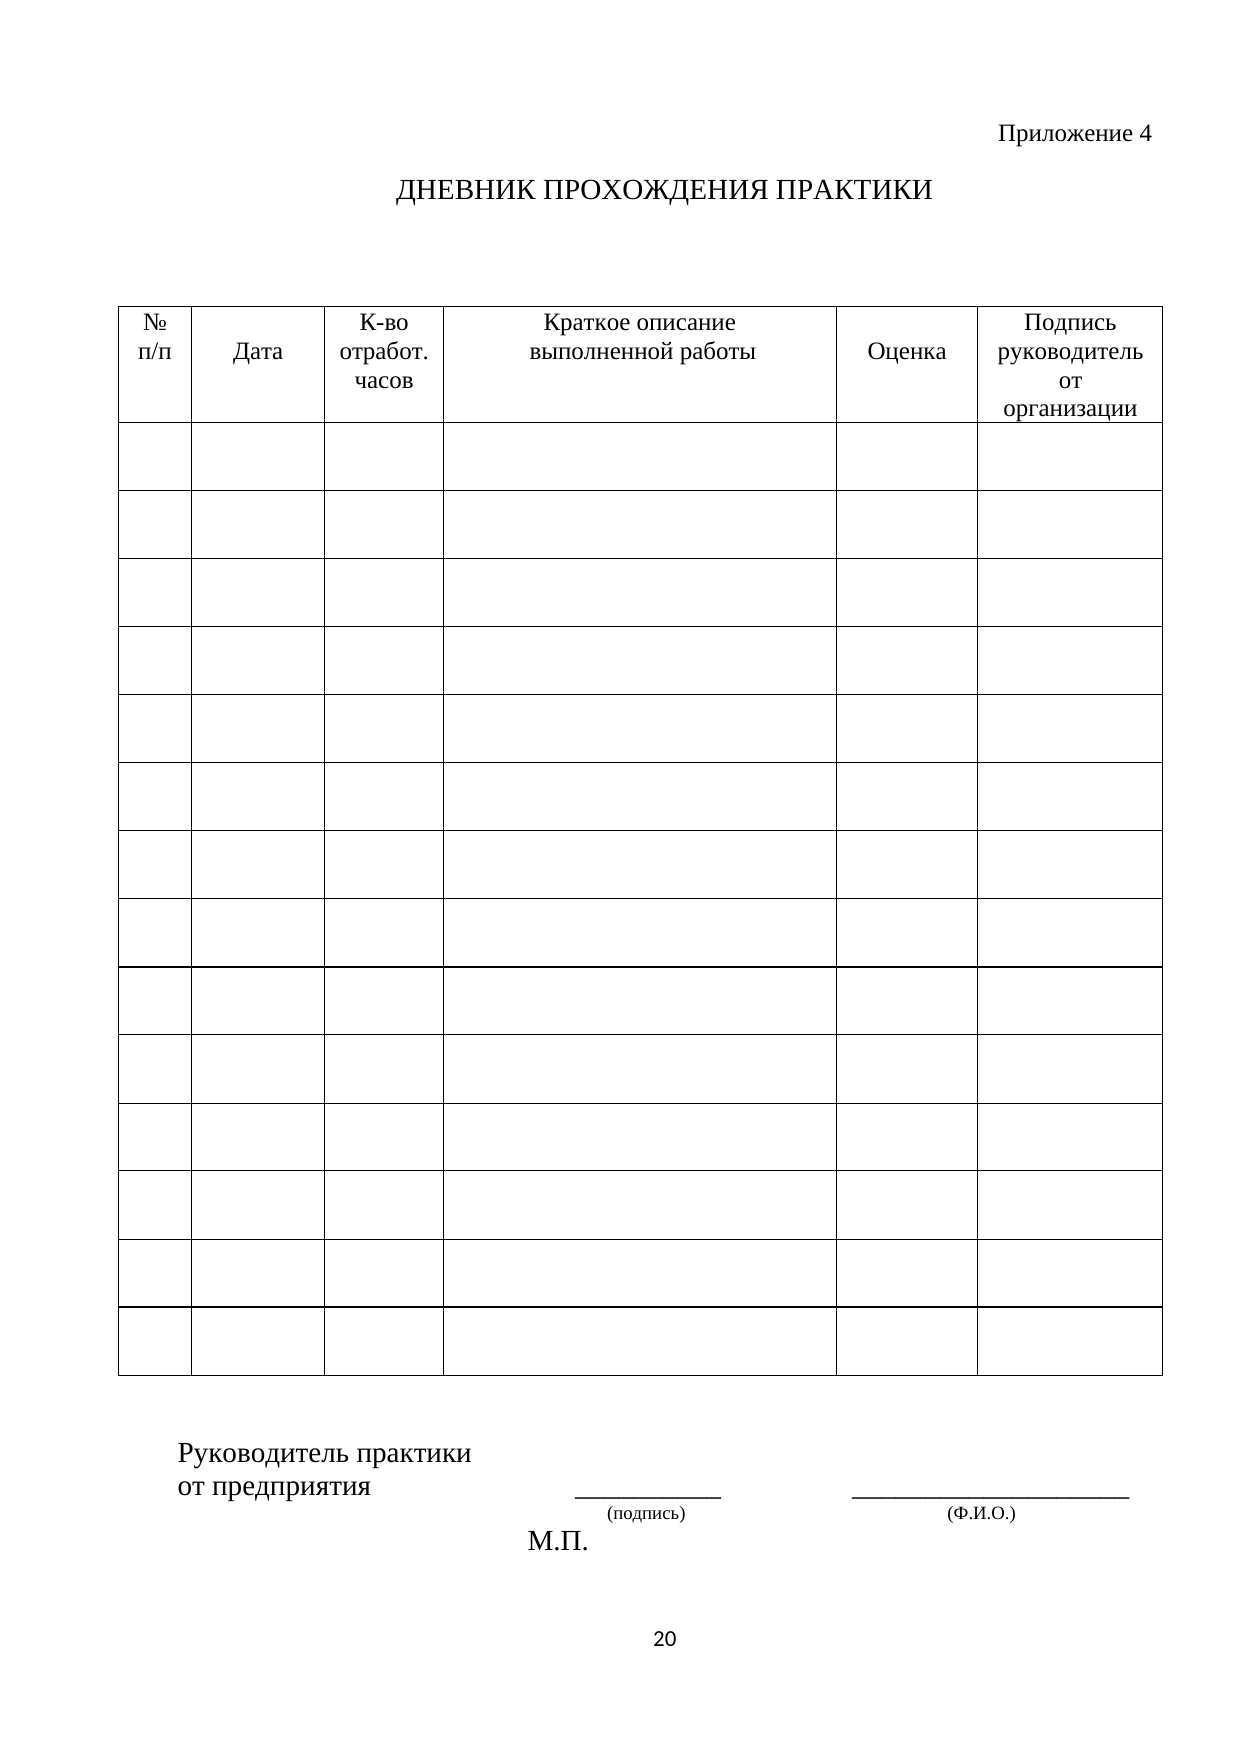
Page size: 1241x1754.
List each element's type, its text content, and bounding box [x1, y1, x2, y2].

table_cell [837, 627, 977, 694]
table_cell [192, 1240, 324, 1306]
table_cell [837, 1240, 977, 1306]
table_cell [325, 1240, 443, 1306]
table_cell [325, 1171, 443, 1238]
table_cell [325, 968, 443, 1034]
table_cell [325, 491, 443, 558]
table_cell [978, 763, 1162, 830]
table_cell [837, 559, 977, 626]
table_cell [837, 831, 977, 898]
table_cell [978, 695, 1162, 762]
table_cell [119, 763, 191, 830]
table_cell [192, 968, 324, 1034]
table_cell [325, 695, 443, 762]
table_cell [119, 559, 191, 626]
table_cell [325, 1104, 443, 1170]
table_cell [119, 1104, 191, 1170]
text Руководитель практики [177, 1435, 1152, 1468]
table_cell [837, 1308, 977, 1374]
table_cell [444, 1240, 836, 1306]
table_cell [978, 831, 1162, 898]
table_cell [192, 559, 324, 626]
table_cell [119, 695, 191, 762]
table_cell [444, 1104, 836, 1170]
table_cell [978, 491, 1162, 558]
table_cell [837, 1171, 977, 1238]
table_cell [119, 1308, 191, 1374]
table_cell [837, 423, 977, 490]
table_cell [837, 763, 977, 830]
table_cell [978, 968, 1162, 1034]
table_cell [192, 1308, 324, 1374]
table_cell [444, 695, 836, 762]
table_cell [192, 423, 324, 490]
table_cell [192, 831, 324, 898]
table_cell [192, 627, 324, 694]
table_cell [119, 1035, 191, 1102]
table_cell [119, 899, 191, 966]
table_cell [325, 1035, 443, 1102]
table_cell [325, 1308, 443, 1374]
table_cell [192, 1035, 324, 1102]
table_cell [978, 899, 1162, 966]
table_cell [119, 968, 191, 1034]
table_cell [444, 559, 836, 626]
table_cell [192, 1104, 324, 1170]
table_cell [119, 831, 191, 898]
table_cell [978, 1035, 1162, 1102]
table_cell [837, 491, 977, 558]
table_cell [444, 627, 836, 694]
table_cell [119, 423, 191, 490]
table_cell [837, 1104, 977, 1170]
table_cell [978, 1240, 1162, 1306]
table_cell [192, 695, 324, 762]
table_cell [192, 763, 324, 830]
table_cell [837, 968, 977, 1034]
table_cell [978, 423, 1162, 490]
table_cell [978, 559, 1162, 626]
table_cell [444, 1035, 836, 1102]
table_cell [119, 627, 191, 694]
table_cell [119, 1171, 191, 1238]
text Приложение 4 [177, 118, 1152, 147]
table_cell [444, 831, 836, 898]
table_cell [325, 763, 443, 830]
table_cell [978, 627, 1162, 694]
table_cell [325, 627, 443, 694]
text (подпись) (Ф.И.О.) [177, 1502, 1152, 1523]
table_cell [978, 1171, 1162, 1238]
table_cell [978, 1308, 1162, 1374]
table_cell [325, 559, 443, 626]
table_cell [837, 899, 977, 966]
table_cell [325, 423, 443, 490]
table_cell [192, 899, 324, 966]
table_header Подпись руководитель от организации [978, 307, 1162, 422]
table_cell [444, 1171, 836, 1238]
text от предприятия __________ ___________________ [177, 1468, 1152, 1502]
table_header К-во отработ. часов [325, 307, 443, 422]
text ДНЕВНИК ПРОХОЖДЕНИЯ ПРАКТИКИ [177, 172, 1152, 206]
table_cell [192, 491, 324, 558]
table_cell [192, 1171, 324, 1238]
table_cell [444, 968, 836, 1034]
text М.П. [177, 1523, 1152, 1557]
table_cell [978, 1104, 1162, 1170]
table_cell [119, 1240, 191, 1306]
table_cell [325, 899, 443, 966]
table_header Краткое описание выполненной работы [444, 307, 836, 422]
table_cell [325, 831, 443, 898]
table_cell [444, 423, 836, 490]
table_cell [837, 695, 977, 762]
table_cell [444, 763, 836, 830]
table_cell [444, 1308, 836, 1374]
table_cell [444, 491, 836, 558]
table_cell [444, 899, 836, 966]
table_header Оценка [837, 307, 977, 422]
table_header № п/п [119, 307, 191, 422]
table_cell [119, 491, 191, 558]
table_header Дата [192, 307, 324, 422]
table_cell [837, 1035, 977, 1102]
